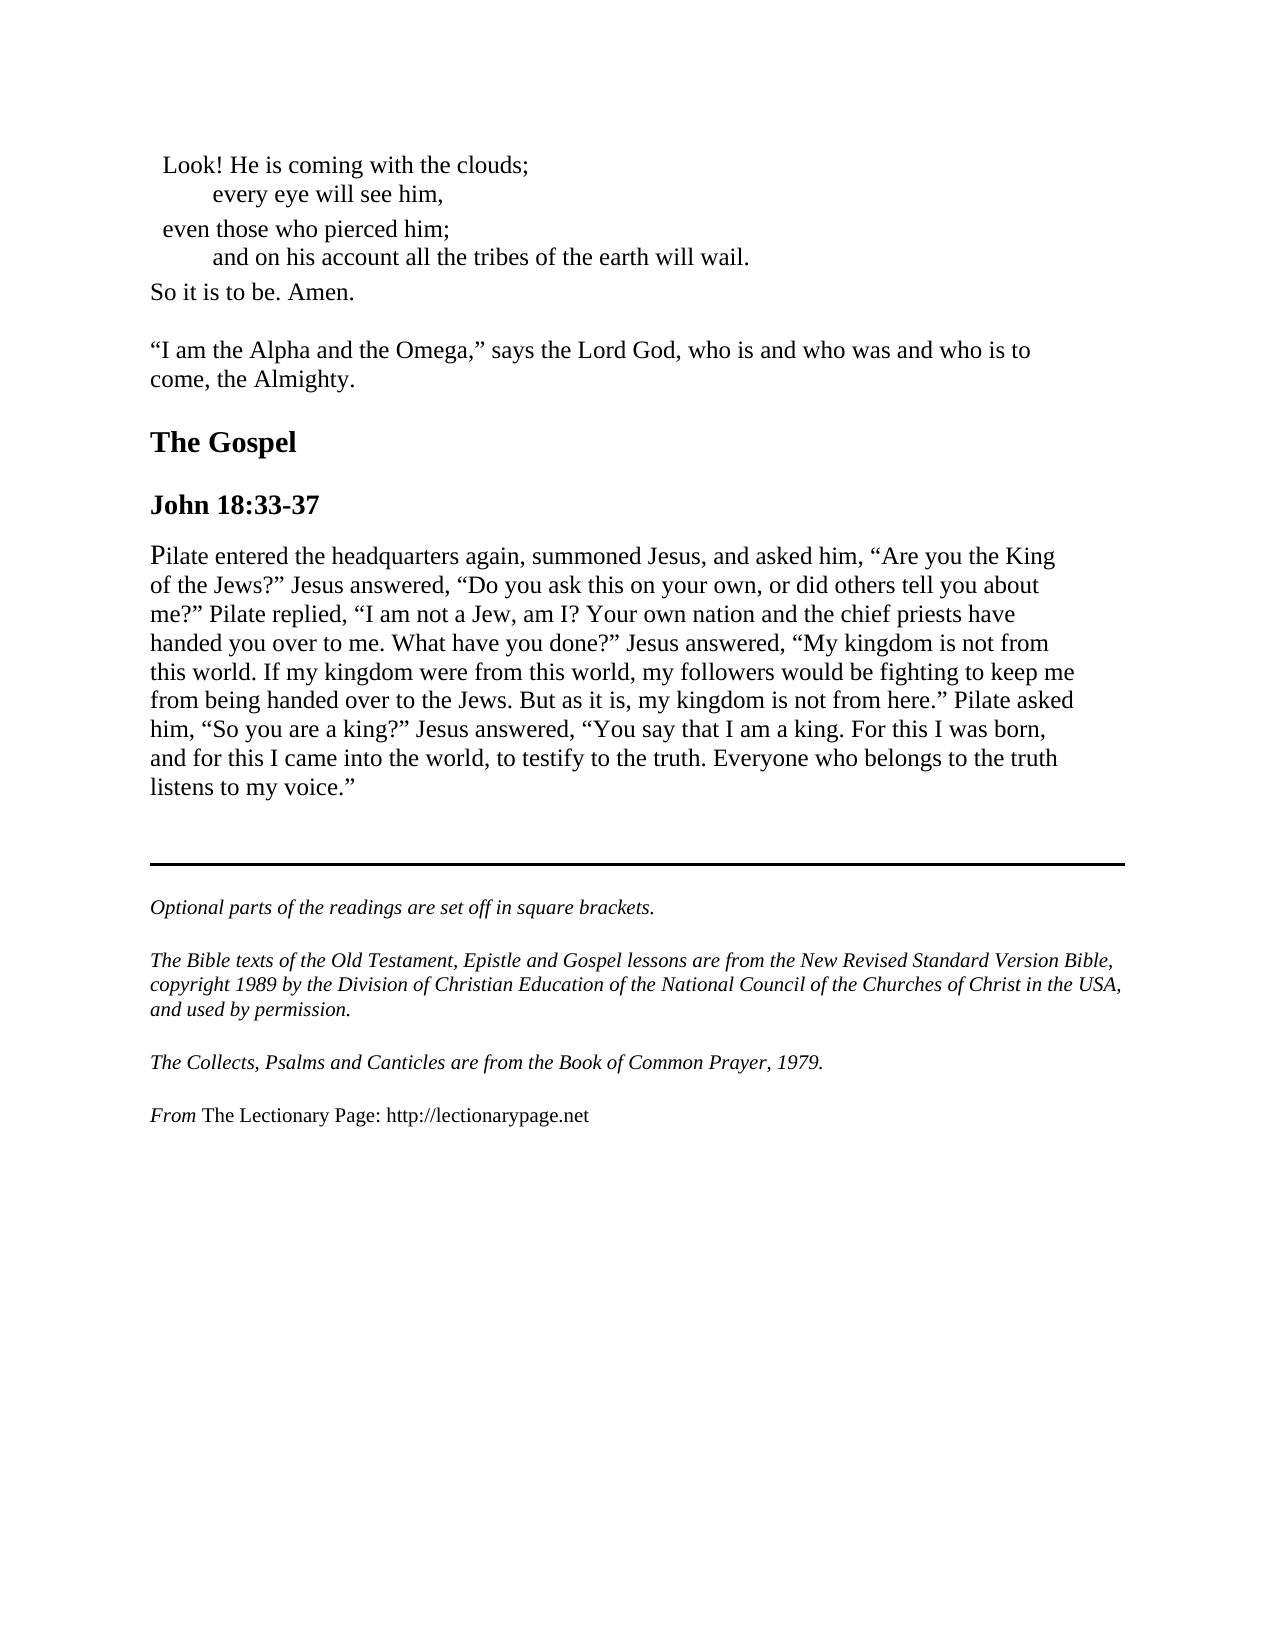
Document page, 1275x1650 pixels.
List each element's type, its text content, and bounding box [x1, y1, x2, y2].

text Look! He is coming with the clouds; every eye will see him, [162, 150, 1075, 207]
text So it is to be. Amen. [150, 277, 1075, 306]
text The Gospel [150, 424, 1125, 459]
text The Collects, Psalms and Canticles are from the Book of Common Prayer, 1979. [150, 1050, 1125, 1074]
text John 18:33-37 [150, 488, 1125, 520]
text Optional parts of the readings are set off in square brackets. [150, 895, 1125, 919]
text The Bible texts of the Old Testament, Epistle and Gospel lessons are from the New Revised Standard Version Bible, copyright 1989 by the Division of Christian Education of the National Council of the Churches of Christ in the USA, and used by permission. [150, 948, 1125, 1021]
text “I am the Alpha and the Omega,” says the Lord God, who is and who was and who is to come, the Almighty. [150, 335, 1075, 393]
text From The Lectionary Page: http://lectionarypage.net [150, 1103, 1125, 1127]
text Pilate entered the headquarters again, summoned Jesus, and asked him, “Are you the King of the Jews?” Jesus answered, “Do you ask this on your own, or did others tell you about me?” Pilate replied, “I am not a Jew, am I? Your own nation and the chief priests have handed you over to me. What have you done?” Jesus answered, “My kingdom is not from this world. If my kingdom were from this world, my followers would be fighting to keep me from being handed over to the Jews. But as it is, my kingdom is not from here.” Pilate asked him, “So you are a king?” Jesus answered, “You say that I am a king. For this I was born, and for this I came into the world, to testify to the truth. Everyone who belongs to the truth listens to my voice.” [150, 538, 1075, 800]
text even those who pierced him; and on his account all the tribes of the earth will wail. [162, 214, 1075, 271]
